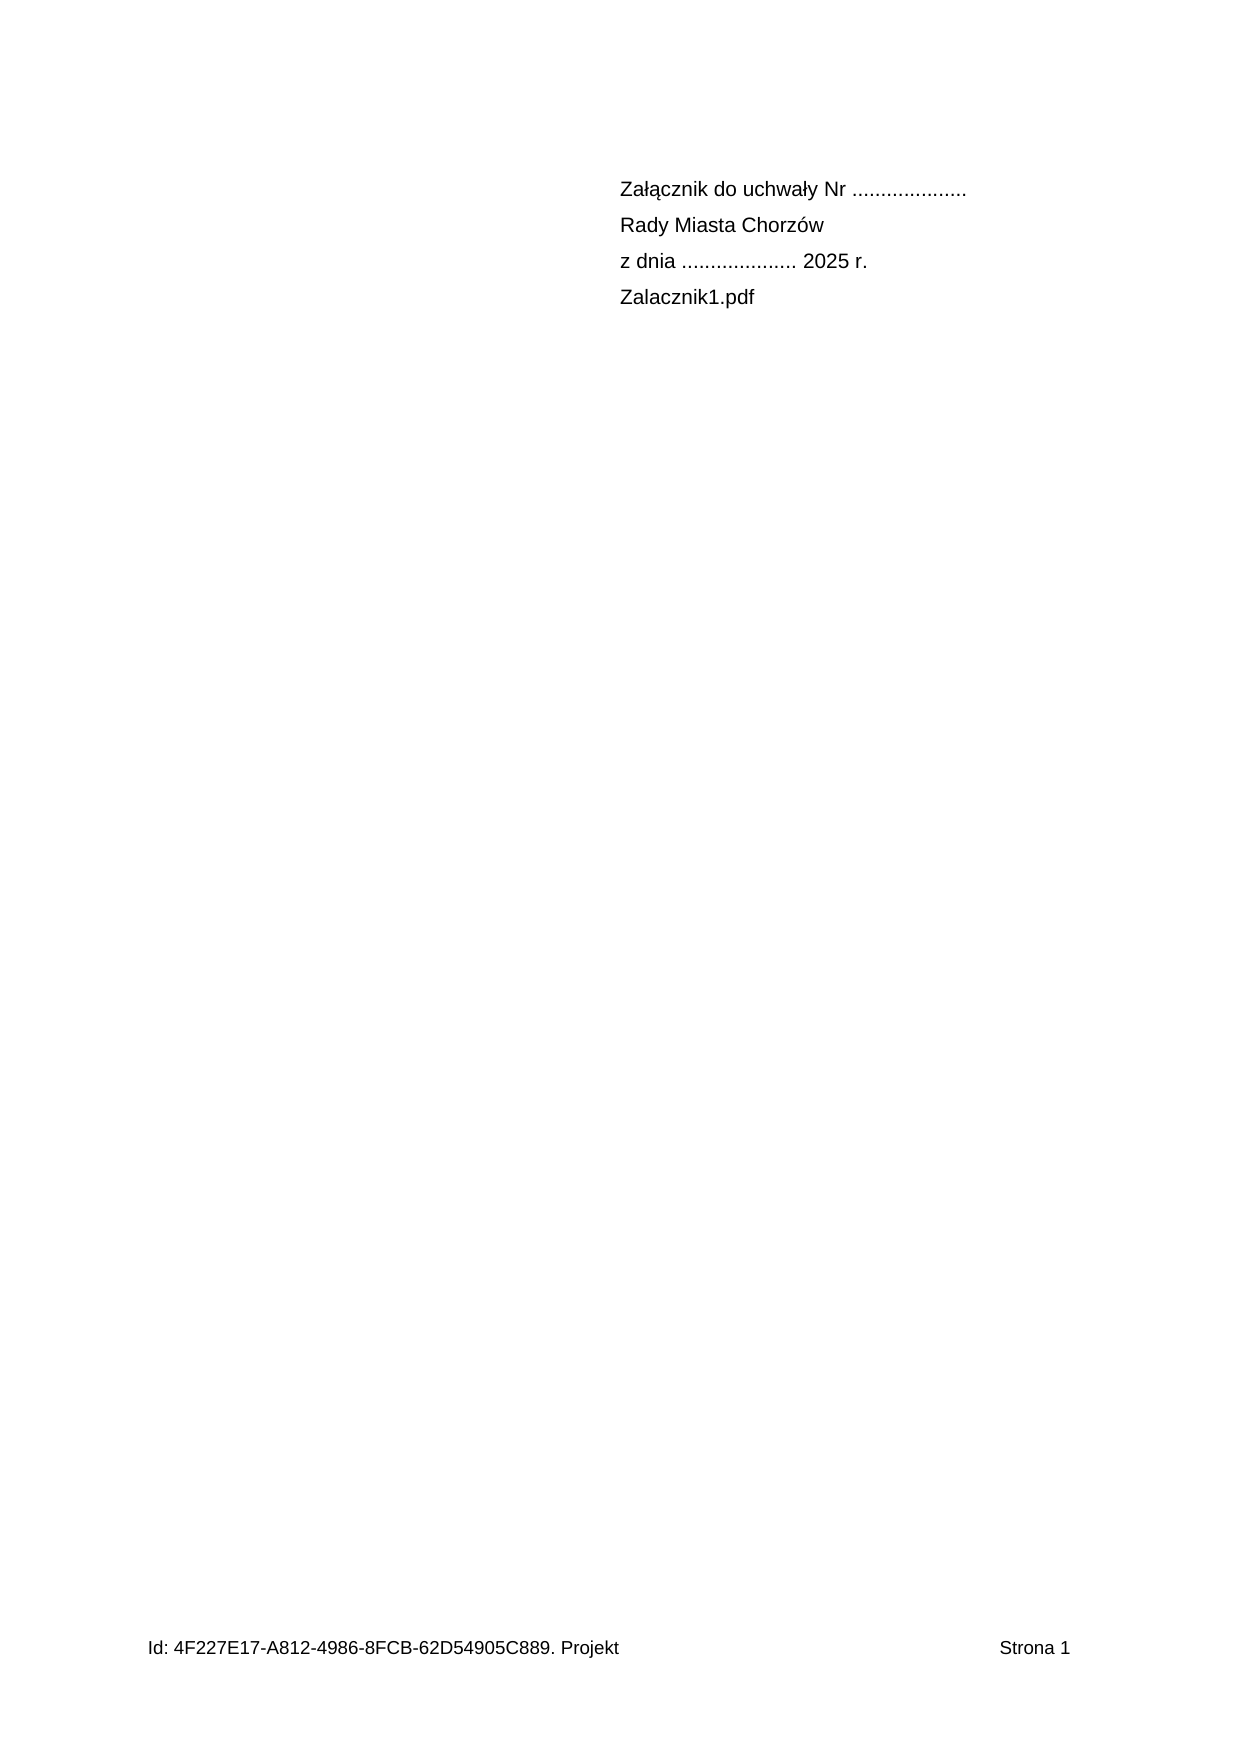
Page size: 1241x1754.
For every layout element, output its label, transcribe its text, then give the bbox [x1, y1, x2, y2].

text Załącznik do uchwały Nr .................... Rady Miasta Chorzów z dnia .................... 2025 r. Zalacznik1.pdf [620, 177, 1093, 308]
